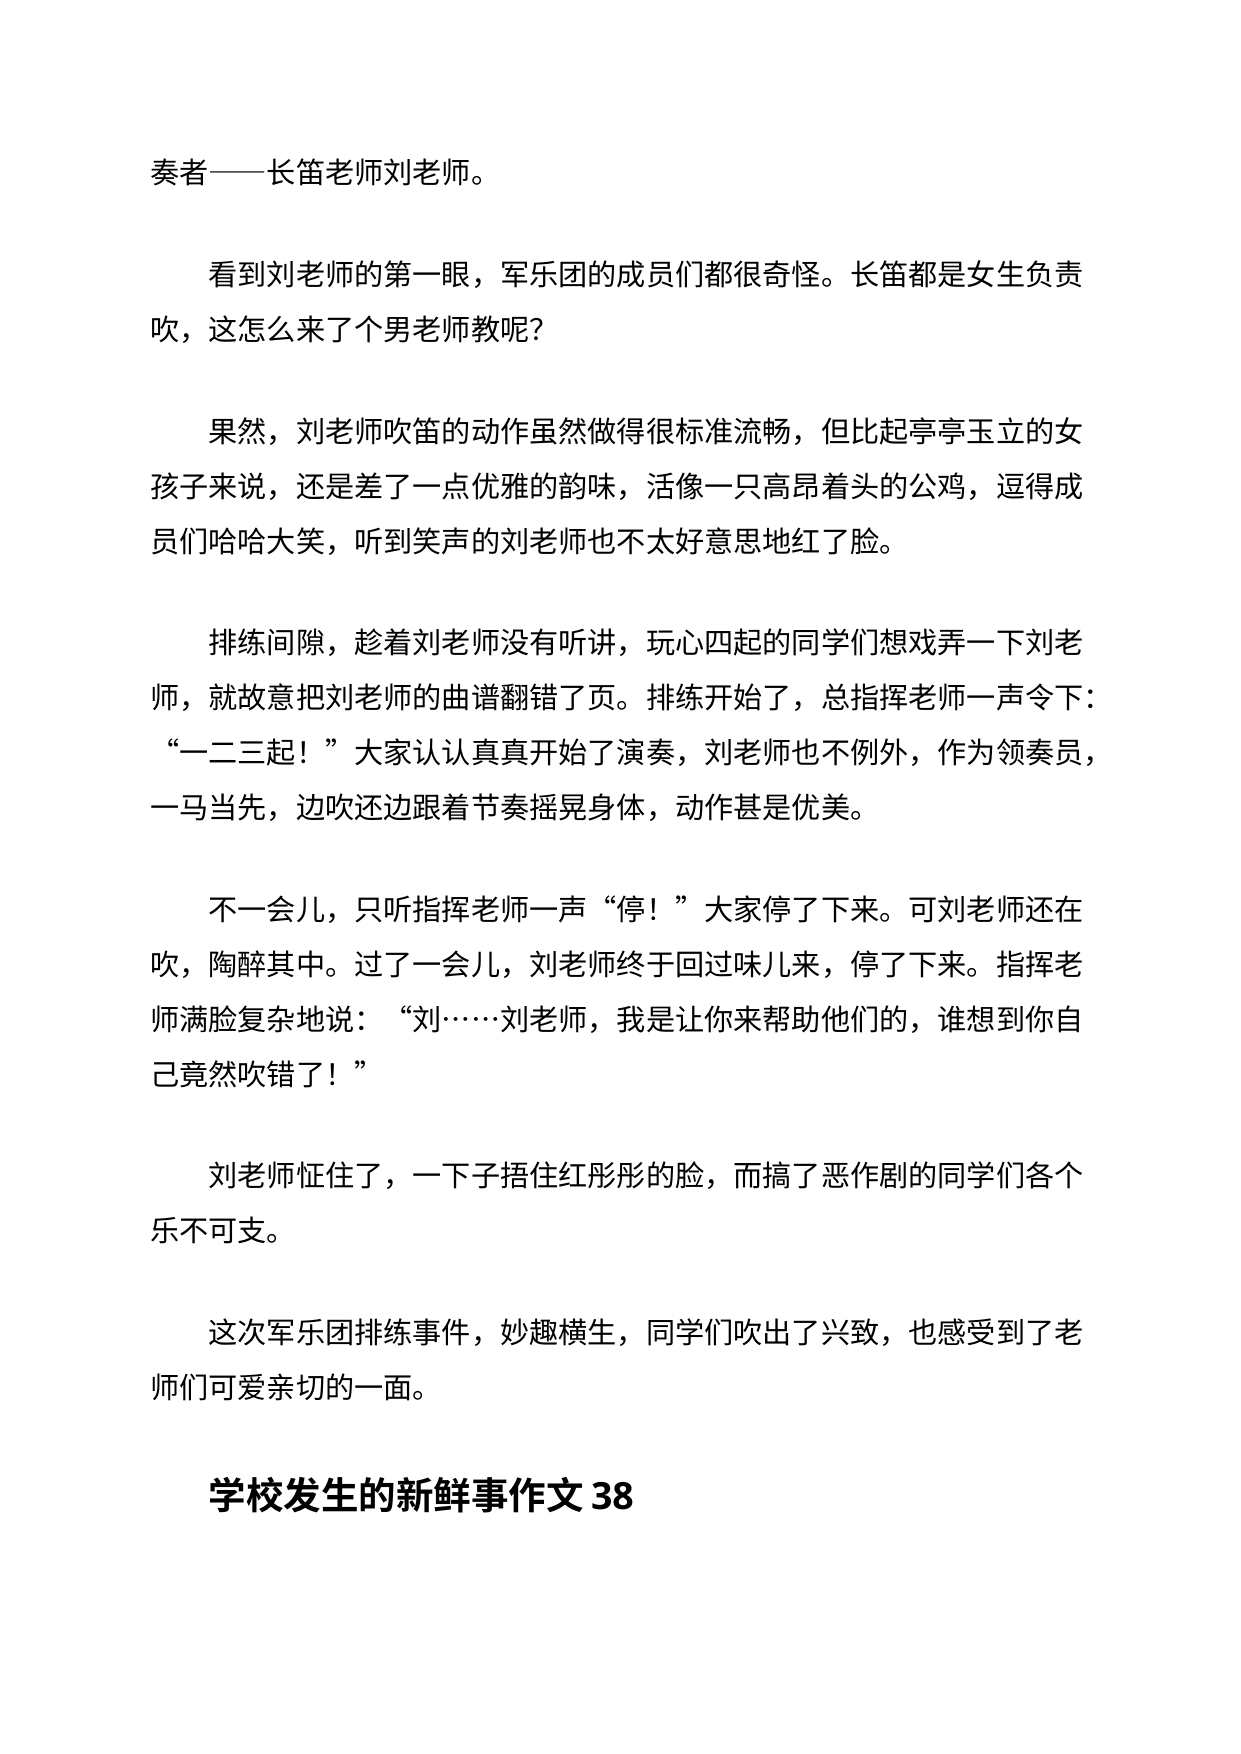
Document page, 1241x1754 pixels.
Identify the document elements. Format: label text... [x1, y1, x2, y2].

text 这次军乐团排练事件，妙趣横生，同学们吹出了兴致，也感受到了老师们可爱亲切的一面。 [150, 1309, 1090, 1407]
text 刘老师怔住了，一下子捂住红彤彤的脸，而搞了恶作剧的同学们各个乐不可支。 [150, 1153, 1090, 1250]
text 学校发生的新鲜事作文38 [150, 1466, 1090, 1521]
text 看到刘老师的第一眼，军乐团的成员们都很奇怪。长笛都是女生负责吹，这怎么来了个男老师教呢？ [150, 252, 1090, 349]
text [150, 150, 1090, 192]
text 果然，刘老师吹笛的动作虽然做得很标准流畅，但比起亭亭玉立的女孩子来说，还是差了一点优雅的韵味，活像一只高昂着头的公鸡，逗得成员们哈哈大笑，听到笑声的刘老师也不太好意思地红了脸。 [150, 408, 1090, 561]
text 排练间隙，趁着刘老师没有听讲，玩心四起的同学们想戏弄一下刘老师，就故意把刘老师的曲谱翻错了页。排练开始了，总指挥老师一声令下：“一二三起！”大家认认真真开始了演奏，刘老师也不例外，作为领奏员，一马当先，边吹还边跟着节奏摇晃身体，动作甚是优美。 [150, 620, 1090, 827]
text 不一会儿，只听指挥老师一声“停！”大家停了下来。可刘老师还在吹，陶醉其中。过了一会儿，刘老师终于回过味儿来，停了下来。指挥老师满脸复杂地说：“刘……刘老师，我是让你来帮助他们的，谁想到你自己竟然吹错了！” [150, 886, 1090, 1093]
